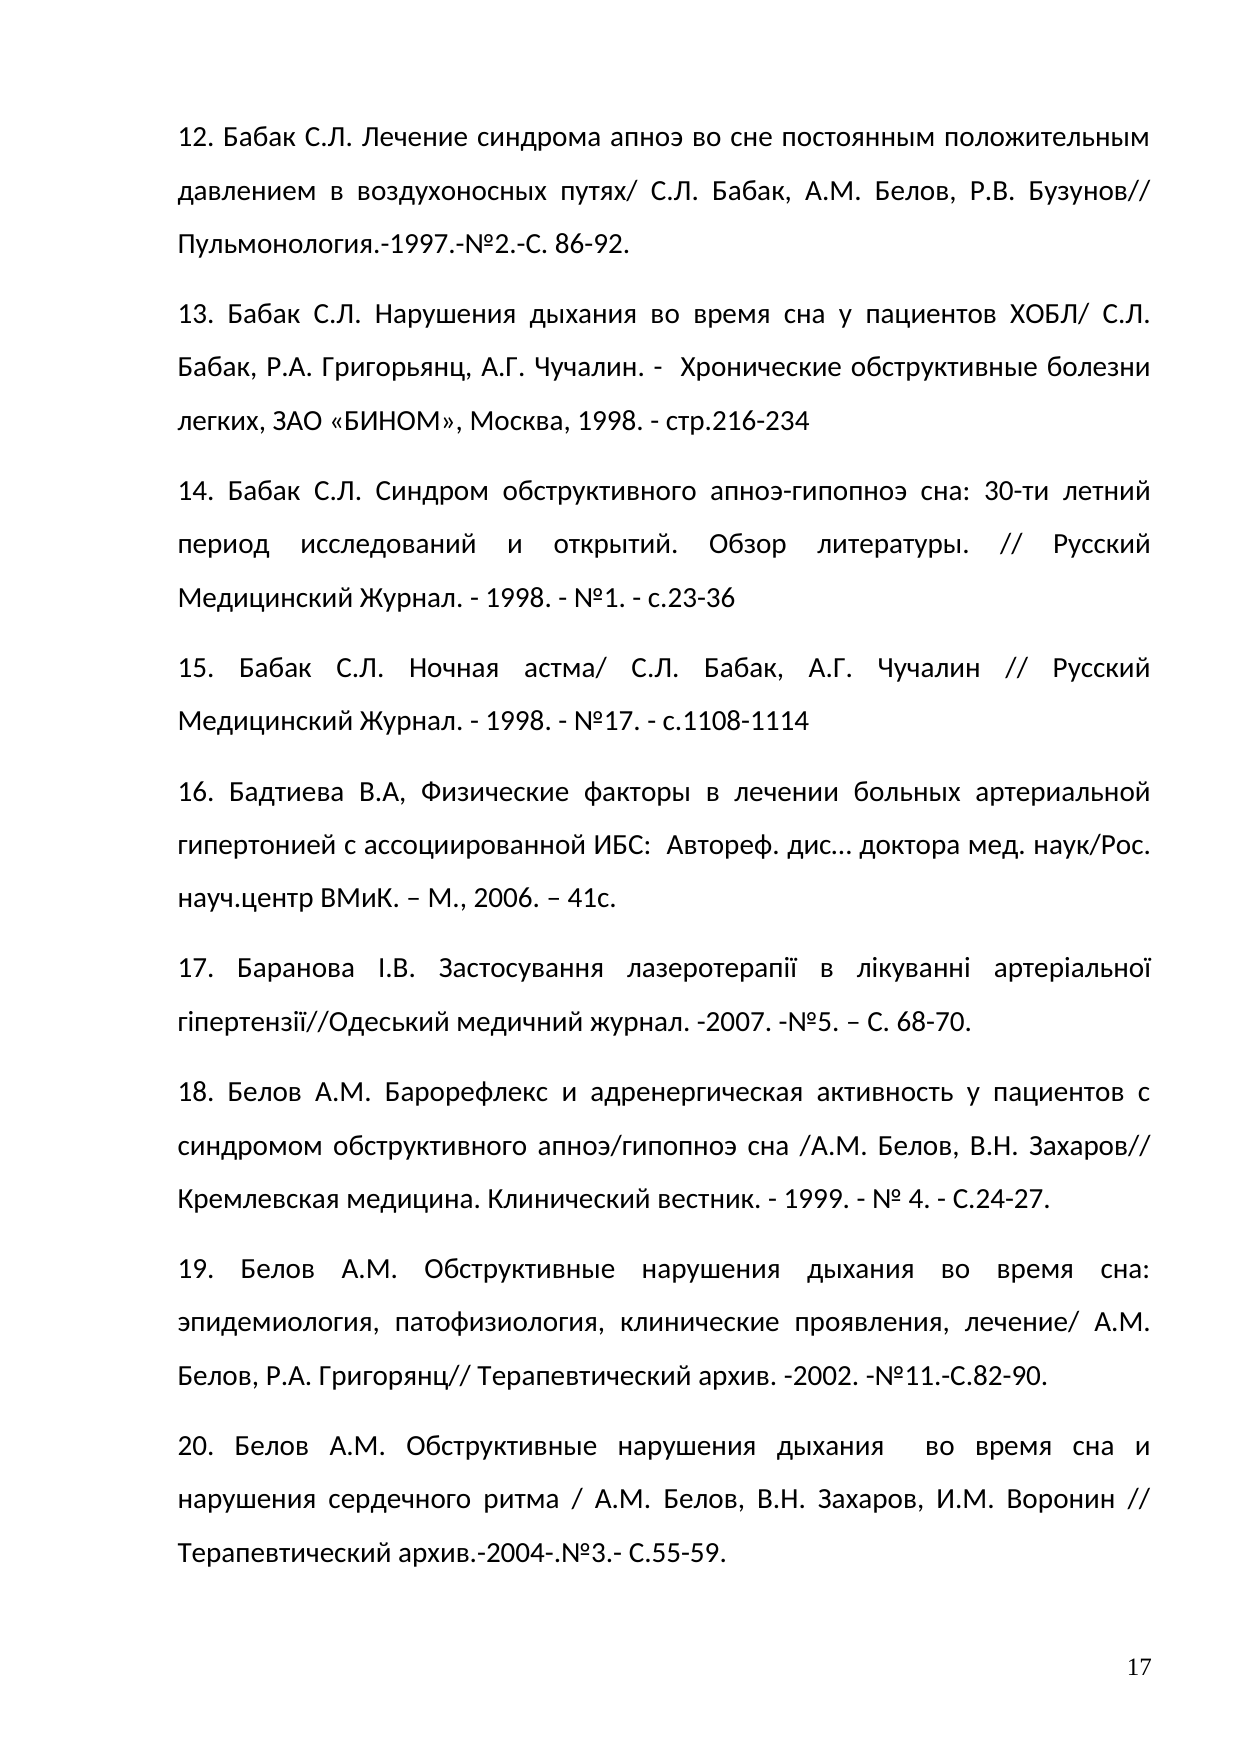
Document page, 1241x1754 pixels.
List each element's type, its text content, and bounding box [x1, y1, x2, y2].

text 14. Бабак С.Л. Cиндром обструктивного апноэ-гипопноэ сна: 30-ти летний период исследований и открытий. Обзор литературы. // Русский Медицинский Журнал. - 1998. - №1. - с.23-36 [177, 472, 1152, 614]
text 15. Бабак С.Л. Ночная астма/ С.Л. Бабак, А.Г. Чучалин // Русский Медицинский Журнал. - 1998. - №17. - с.1108-1114 [177, 649, 1152, 738]
text 17. Баранова І.В. Застосування лазеротерапії в лікуванні артеріальної гіпертензії//Одеський медичний журнал. -2007. -№5. – С. 68-70. [177, 949, 1152, 1039]
text 13. Бабак С.Л. Нарушения дыхания во время сна у пациентов ХОБЛ/ С.Л. Бабак, Р.А. Григорьянц, А.Г. Чучалин. - Хронические обструктивные болезни легких, ЗАО «БИНОМ», Москва, 1998. - стр.216-234 [177, 295, 1152, 438]
text 12. Бабак С.Л. Лечение синдрома апноэ во сне постоянным положительным давлением в воздухоносных путях/ С.Л. Бабак, А.М. Белов, Р.В. Бузунов// Пульмонология.-1997.-№2.-С. 86-92. [177, 118, 1152, 261]
text 16. Бадтиева В.А, Физические факторы в лечении больных артериальной гипертонией с ассоциированной ИБС: Автореф. дис… доктора мед. наук/Рос. науч.центр ВМиК. – М., 2006. – 41с. [177, 773, 1152, 915]
text 18. Белов А.М. Барорефлекс и адренергическая активность у пациентов с синдромом обструктивного апноэ/гипопноэ сна /А.М. Белов, В.Н. Захаров// Кремлевская медицина. Клинический вестник. - 1999. - № 4. - С.24-27. [177, 1073, 1152, 1216]
text 20. Белов А.М. Обструктивные нарушения дыхания во время сна и нарушения сердечного ритма / А.М. Белов, В.Н. Захаров, И.М. Воронин // Терапевтический архив.-2004-.№3.- С.55-59. [177, 1427, 1152, 1569]
text 19. Белов А.М. Обструктивные нарушения дыхания во время сна: эпидемиология, патофизиология, клинические проявления, лечение/ А.М. Белов, Р.А. Григорянц// Терапевтический архив. -2002. -№11.-С.82-90. [177, 1250, 1152, 1393]
